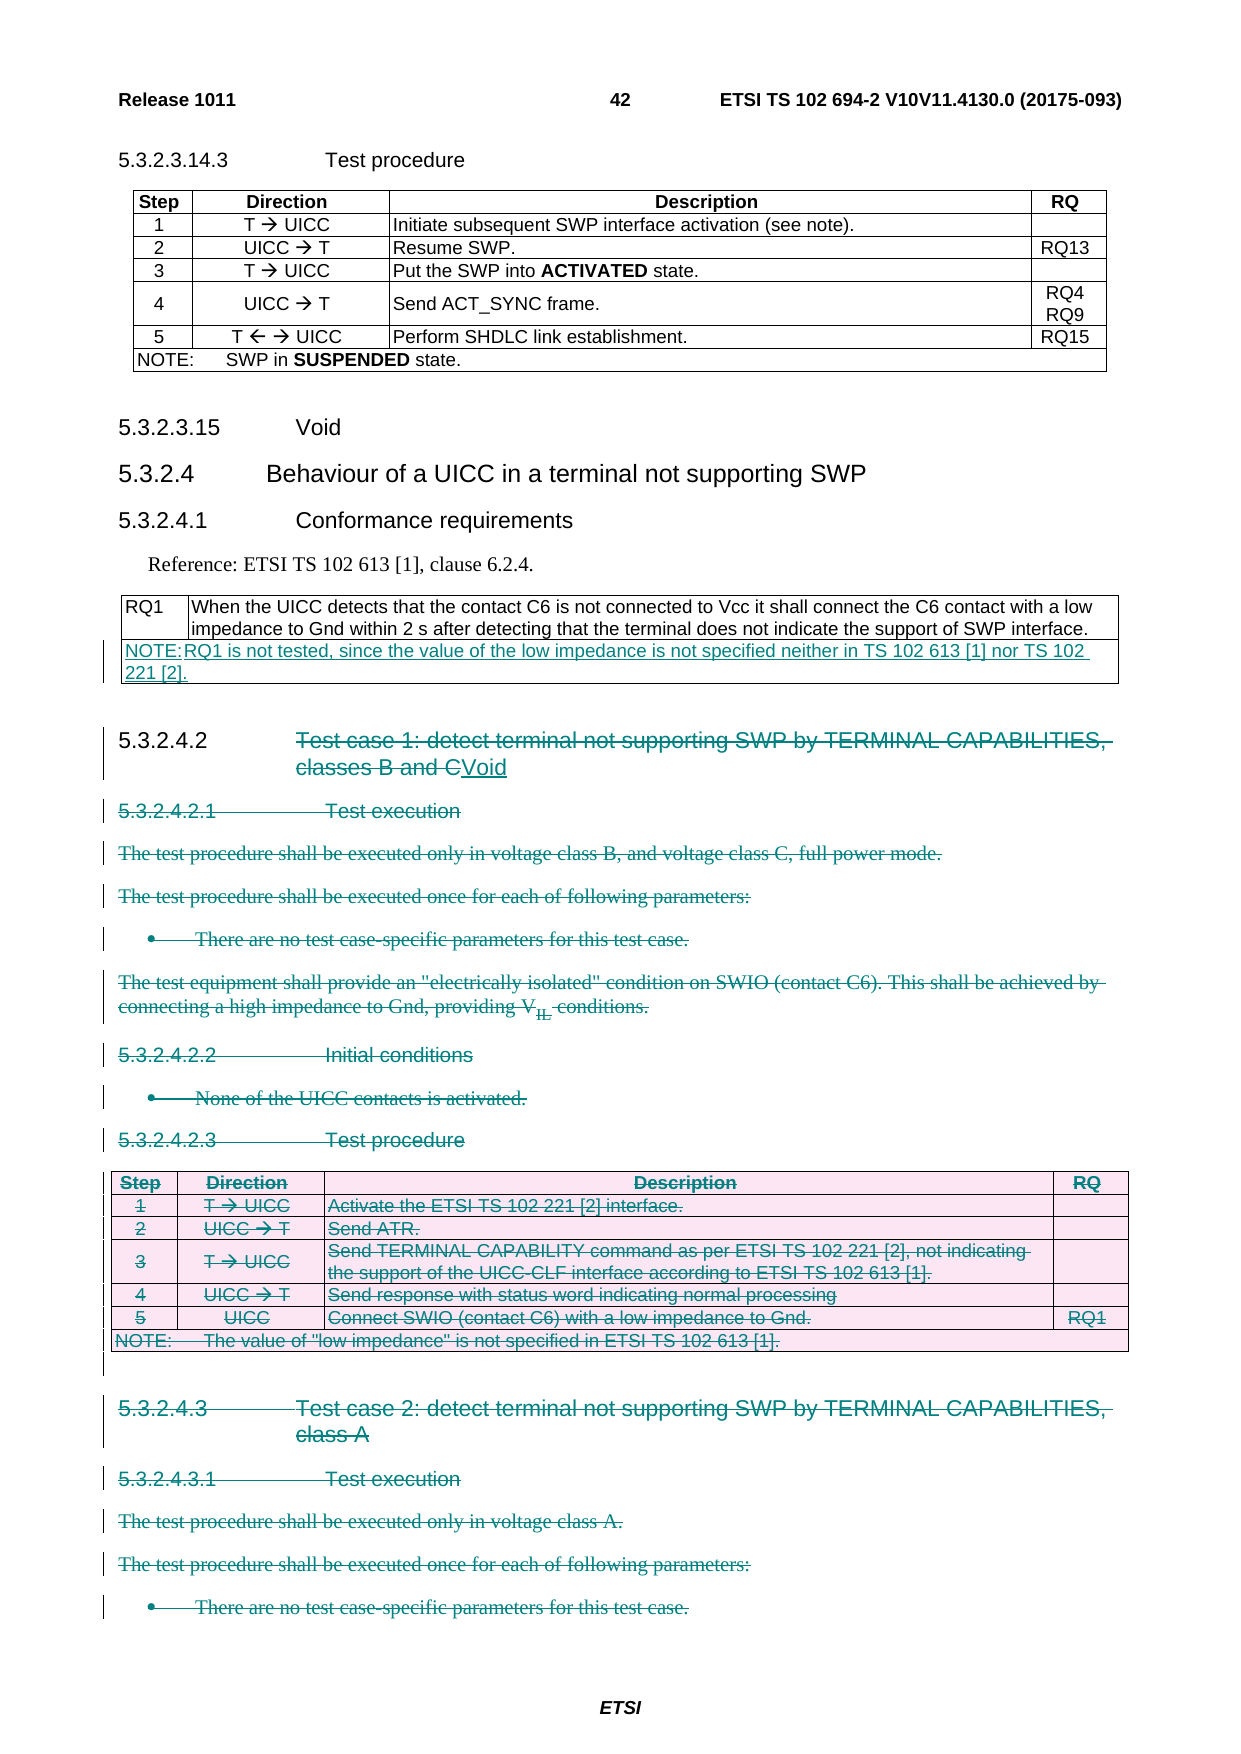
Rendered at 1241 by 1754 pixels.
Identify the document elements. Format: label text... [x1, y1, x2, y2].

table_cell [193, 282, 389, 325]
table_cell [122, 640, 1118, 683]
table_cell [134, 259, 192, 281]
subtitle 5.3.2.3.15 Void [118, 414, 1122, 441]
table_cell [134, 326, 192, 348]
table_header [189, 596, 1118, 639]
text 5.3.2.3.14.3 Test procedure [118, 148, 1122, 172]
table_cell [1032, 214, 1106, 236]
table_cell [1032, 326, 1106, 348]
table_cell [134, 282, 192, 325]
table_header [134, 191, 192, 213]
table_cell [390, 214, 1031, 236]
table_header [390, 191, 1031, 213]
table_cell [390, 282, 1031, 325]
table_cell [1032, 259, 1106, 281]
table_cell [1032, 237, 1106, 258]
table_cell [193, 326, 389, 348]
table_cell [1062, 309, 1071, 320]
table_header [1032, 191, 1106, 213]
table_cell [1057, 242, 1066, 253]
subtitle 5.3.2.4 Behaviour of a UICC in a terminal not supporting SWP [118, 459, 1122, 488]
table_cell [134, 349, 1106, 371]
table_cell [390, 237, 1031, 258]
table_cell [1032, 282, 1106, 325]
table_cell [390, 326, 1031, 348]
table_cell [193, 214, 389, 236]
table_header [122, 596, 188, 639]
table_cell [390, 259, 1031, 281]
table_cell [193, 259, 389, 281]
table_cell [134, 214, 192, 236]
subtitle 5.3.2.4.1 Conformance requirements [118, 507, 1122, 533]
subtitle 5.3.2.4.2 [118, 727, 1122, 780]
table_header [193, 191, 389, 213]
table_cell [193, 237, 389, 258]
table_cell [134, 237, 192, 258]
